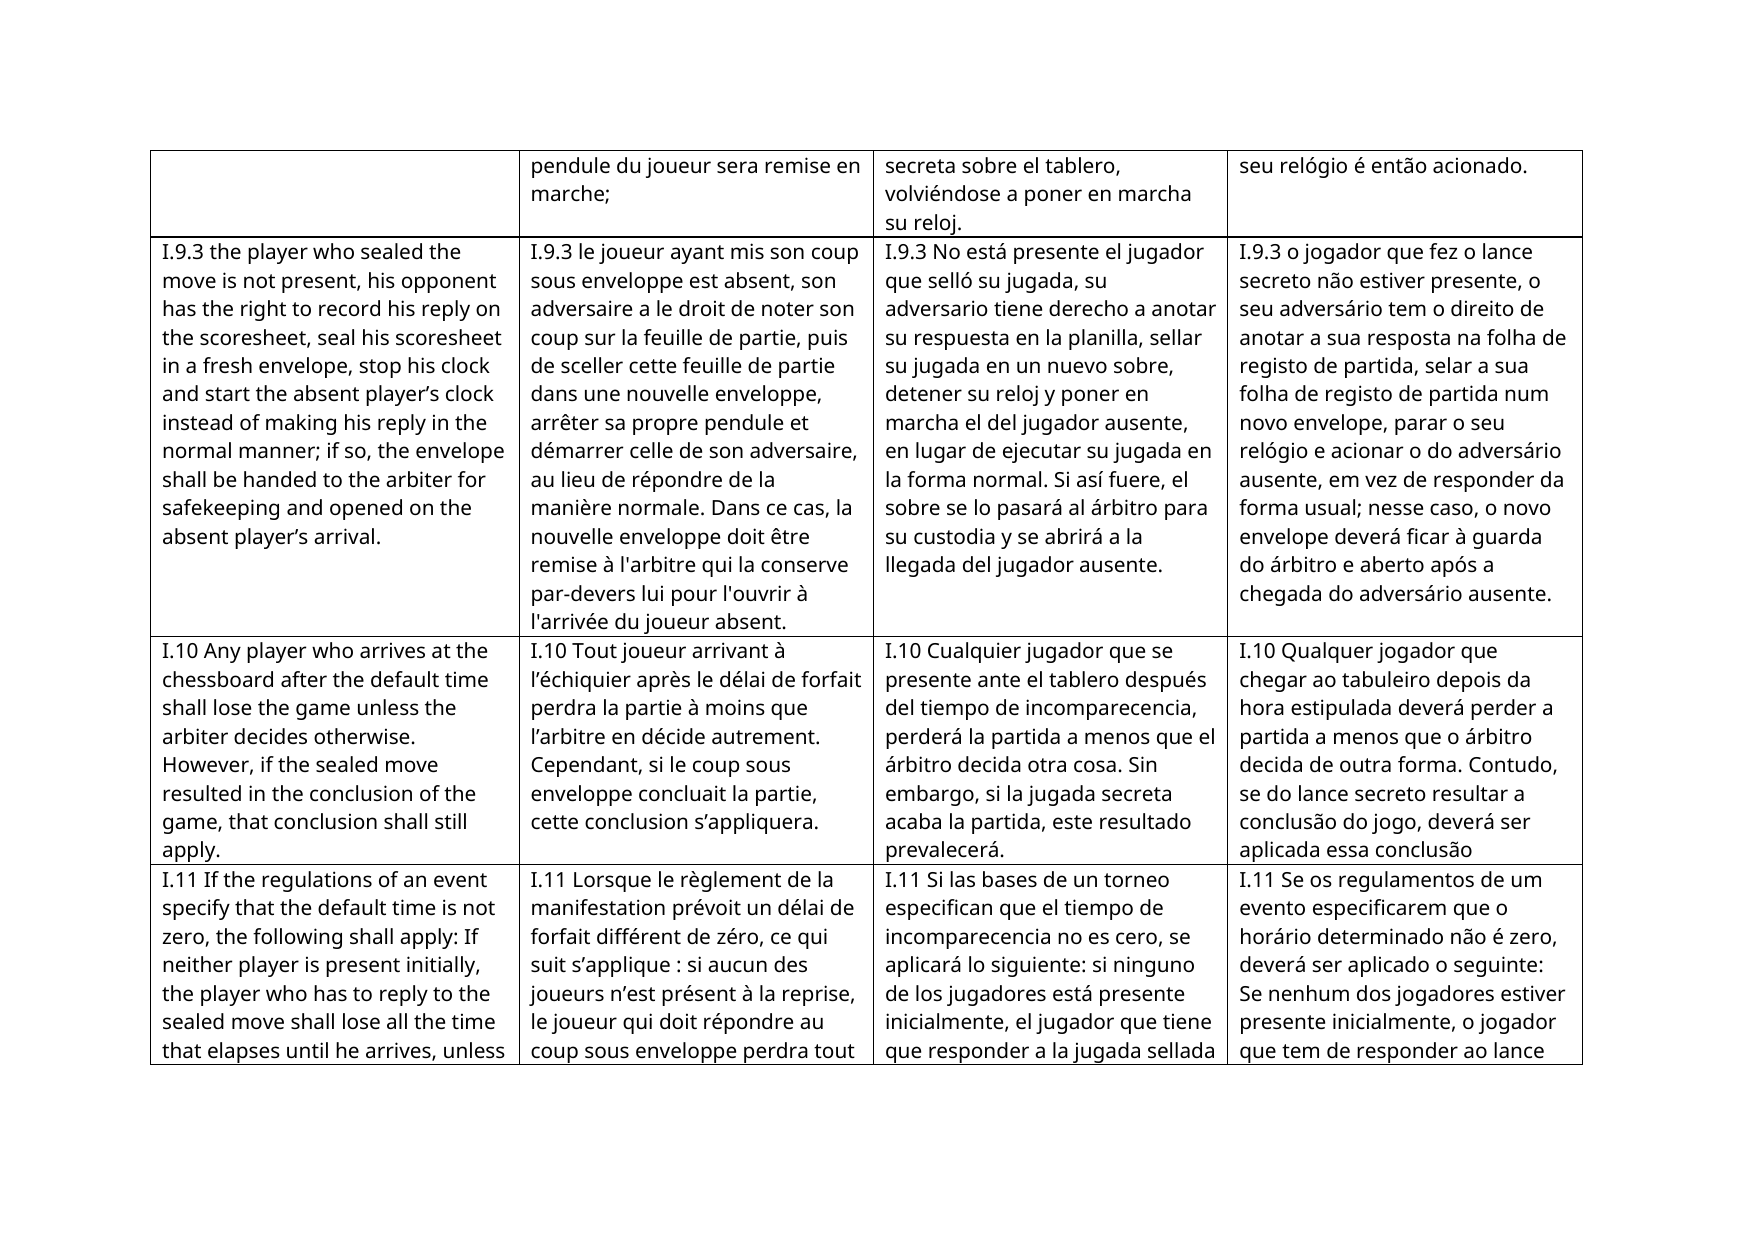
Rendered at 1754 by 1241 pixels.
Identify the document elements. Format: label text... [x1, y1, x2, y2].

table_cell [520, 865, 873, 1064]
table_cell I.9.3 le joueur ayant mis son coup sous enveloppe est absent, son adversaire a le droit de noter son coup sur la feuille de partie, puis de sceller cette feuille de partie dans une nouvelle enveloppe, arrêter sa propre pendule et démarrer celle de son adversaire, au lieu de répondre de la manière normale. Dans ce cas, la nouvelle enveloppe doit être remise à l'arbitre qui la conserve par-devers lui pour l'ouvrir à l'arrivée du joueur absent. [520, 238, 873, 636]
table_cell I.10 Qualquer jogador que chegar ao tabuleiro depois da hora estipulada deverá perder a partida a menos que o árbitro decida de outra forma. Contudo, se do lance secreto resultar a conclusão do jogo, deverá ser aplicada essa conclusão [1228, 637, 1582, 864]
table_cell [1228, 151, 1582, 236]
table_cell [151, 865, 519, 1064]
table_cell I.9.3 the player who sealed the move is not present, his opponent has the right to record his reply on the scoresheet, seal his scoresheet in a fresh envelope, stop his clock and start the absent player’s clock instead of making his reply in the normal manner; if so, the envelope shall be handed to the arbiter for safekeeping and opened on the absent player’s arrival. [151, 238, 519, 636]
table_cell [874, 151, 1227, 236]
table_cell I.9.3 o jogador que fez o lance secreto não estiver presente, o seu adversário tem o direito de anotar a sua resposta na folha de registo de partida, selar a sua folha de registo de partida num novo envelope, parar o seu relógio e acionar o do adversário ausente, em vez de responder da forma usual; nesse caso, o novo envelope deverá ficar à guarda do árbitro e aberto após a chegada do adversário ausente. [1228, 238, 1582, 636]
table_cell I.10 Any player who arrives at the chessboard after the default time shall lose the game unless the arbiter decides otherwise. However, if the sealed move resulted in the conclusion of the game, that conclusion shall still apply. [151, 637, 519, 864]
table_cell I.10 Cualquier jugador que se presente ante el tablero después del tiempo de incomparecencia, perderá la partida a menos que el árbitro decida otra cosa. Sin embargo, si la jugada secreta acaba la partida, este resultado prevalecerá. [874, 637, 1227, 864]
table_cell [151, 151, 519, 236]
table_cell I.9.3 No está presente el jugador que selló su jugada, su adversario tiene derecho a anotar su respuesta en la planilla, sellar su jugada en un nuevo sobre, detener su reloj y poner en marcha el del jugador ausente, en lugar de ejecutar su jugada en la forma normal. Si así fuere, el sobre se lo pasará al árbitro para su custodia y se abrirá a la llegada del jugador ausente. [874, 238, 1227, 636]
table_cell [1228, 865, 1582, 1064]
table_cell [520, 151, 873, 236]
table_cell I.10 Tout joueur arrivant à l’échiquier après le délai de forfait perdra la partie à moins que l’arbitre en décide autrement. Cependant, si le coup sous enveloppe concluait la partie, cette conclusion s’appliquera. [520, 637, 873, 864]
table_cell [874, 865, 1227, 1064]
